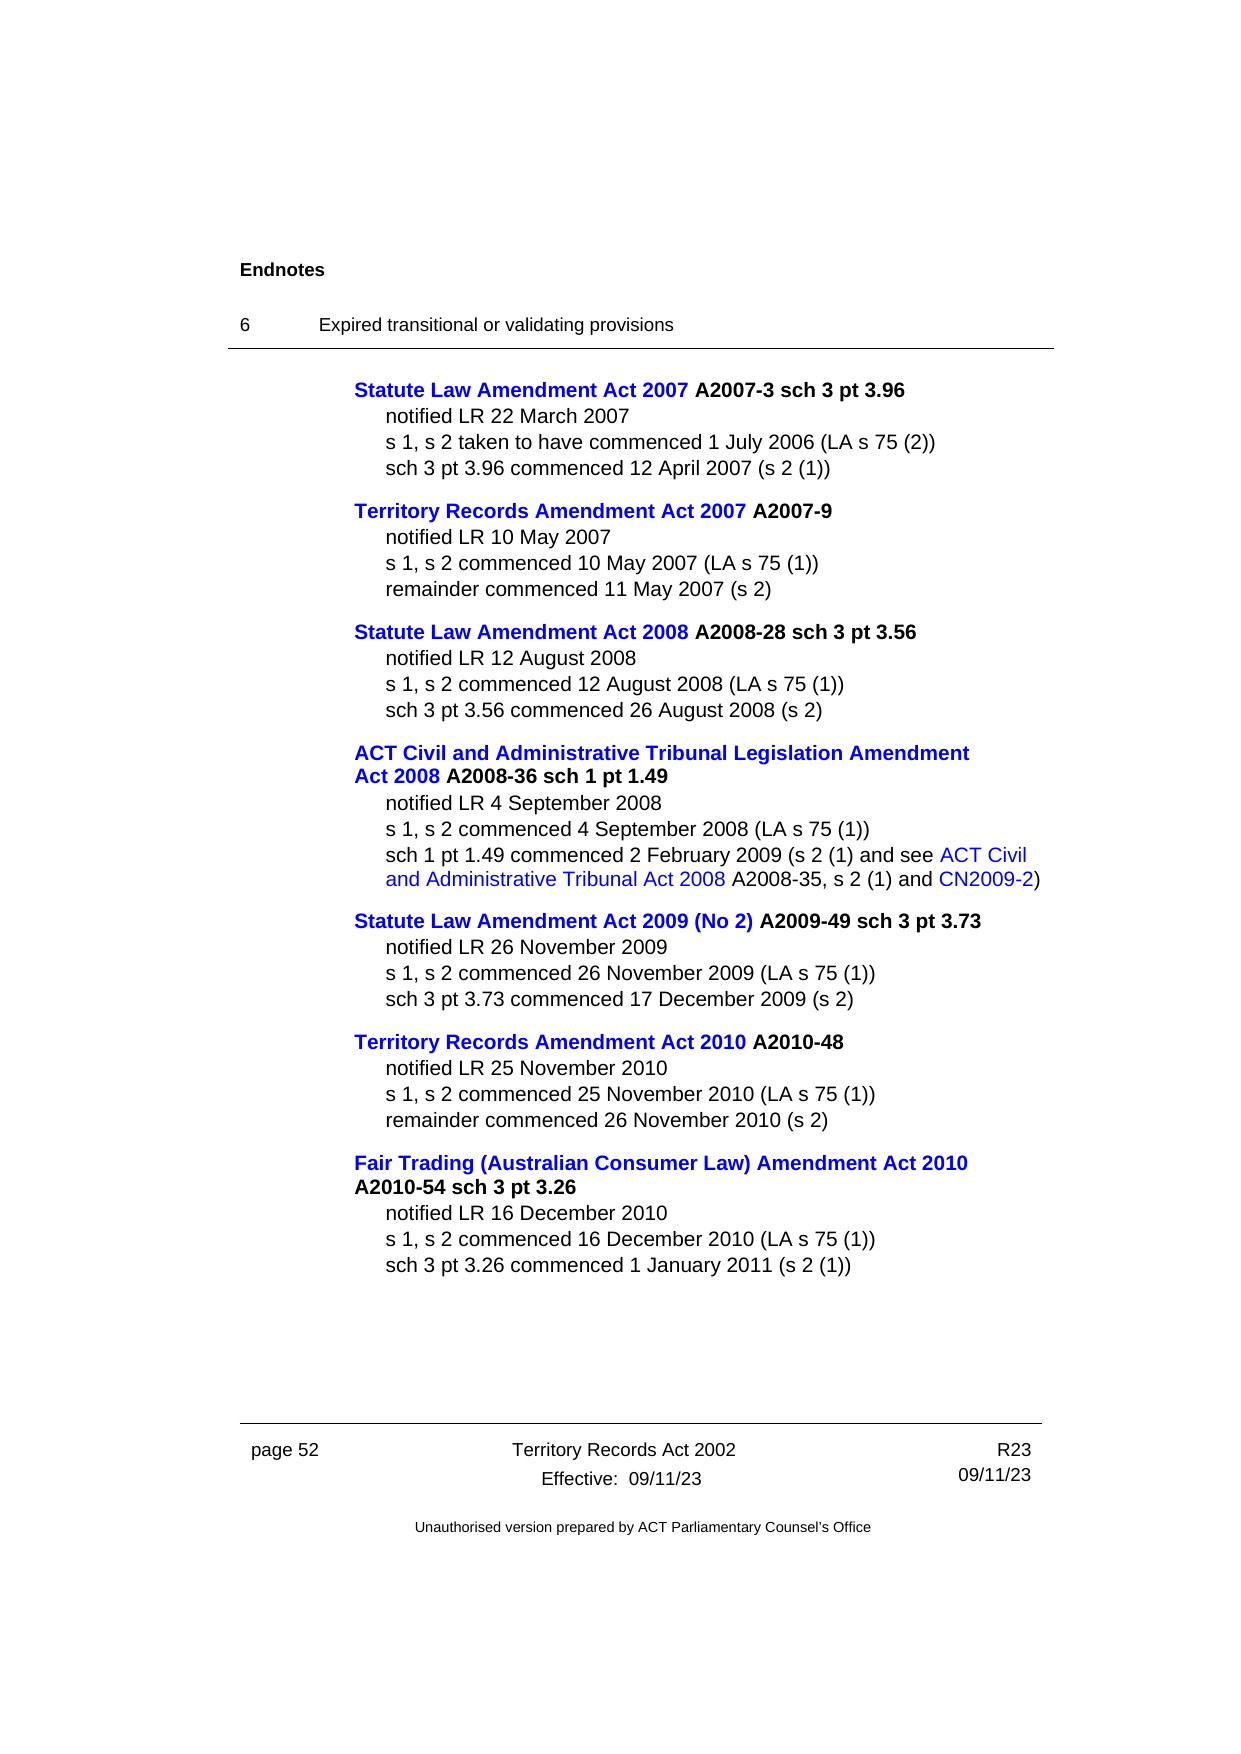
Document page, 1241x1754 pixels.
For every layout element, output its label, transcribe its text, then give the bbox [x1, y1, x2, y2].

text remainder commenced 11 May 2007 (s 2) [385, 577, 1042, 601]
text sch 3 pt 3.96 commenced 12 April 2007 (s 2 (1)) [385, 456, 1042, 480]
text notified LR 12 August 2008 [385, 646, 1042, 669]
text s 1, s 2 commenced 4 September 2008 (LA s 75 (1)) [385, 816, 1042, 840]
text ACT Civil and Administrative Tribunal Legislation Amendment Act 2008 A2008-36 sch 1 pt 1.49 [354, 740, 1042, 788]
text notified LR 10 May 2007 [385, 525, 1042, 549]
text sch 3 pt 3.56 commenced 26 August 2008 (s 2) [385, 698, 1042, 722]
text Statute Law Amendment Act 2009 (No 2) A2009-49 sch 3 pt 3.73 [354, 909, 1042, 933]
text remainder commenced 26 November 2010 (s 2) [385, 1108, 1042, 1132]
text s 1, s 2 commenced 10 May 2007 (LA s 75 (1)) [385, 551, 1042, 575]
text sch 3 pt 3.73 commenced 17 December 2009 (s 2) [385, 987, 1042, 1011]
text Territory Records Amendment Act 2007 A2007-9 [354, 499, 1042, 523]
text Fair Trading (Australian Consumer Law) Amendment Act 2010 A2010-54 sch 3 pt 3.26 [354, 1151, 1042, 1199]
text notified LR 22 March 2007 [385, 404, 1042, 428]
text notified LR 26 November 2009 [385, 935, 1042, 959]
text notified LR 25 November 2010 [385, 1056, 1042, 1080]
text Statute Law Amendment Act 2007 A2007-3 sch 3 pt 3.96 [354, 378, 1042, 402]
text sch 1 pt 1.49 commenced 2 February 2009 (s 2 (1) and see ACT Civil and Administrative Tribunal Act 2008 A2008-35, s 2 (1) and CN2009-2) [385, 842, 1042, 890]
text s 1, s 2 commenced 25 November 2010 (LA s 75 (1)) [385, 1082, 1042, 1106]
text s 1, s 2 commenced 26 November 2009 (LA s 75 (1)) [385, 961, 1042, 985]
text notified LR 16 December 2010 [385, 1201, 1042, 1225]
text sch 3 pt 3.26 commenced 1 January 2011 (s 2 (1)) [385, 1253, 1042, 1277]
text s 1, s 2 commenced 16 December 2010 (LA s 75 (1)) [385, 1227, 1042, 1251]
text Statute Law Amendment Act 2008 A2008-28 sch 3 pt 3.56 [354, 619, 1042, 643]
text s 1, s 2 taken to have commenced 1 July 2006 (LA s 75 (2)) [385, 430, 1042, 454]
text Territory Records Amendment Act 2010 A2010-48 [354, 1030, 1042, 1054]
text s 1, s 2 commenced 12 August 2008 (LA s 75 (1)) [385, 672, 1042, 696]
text notified LR 4 September 2008 [385, 790, 1042, 814]
